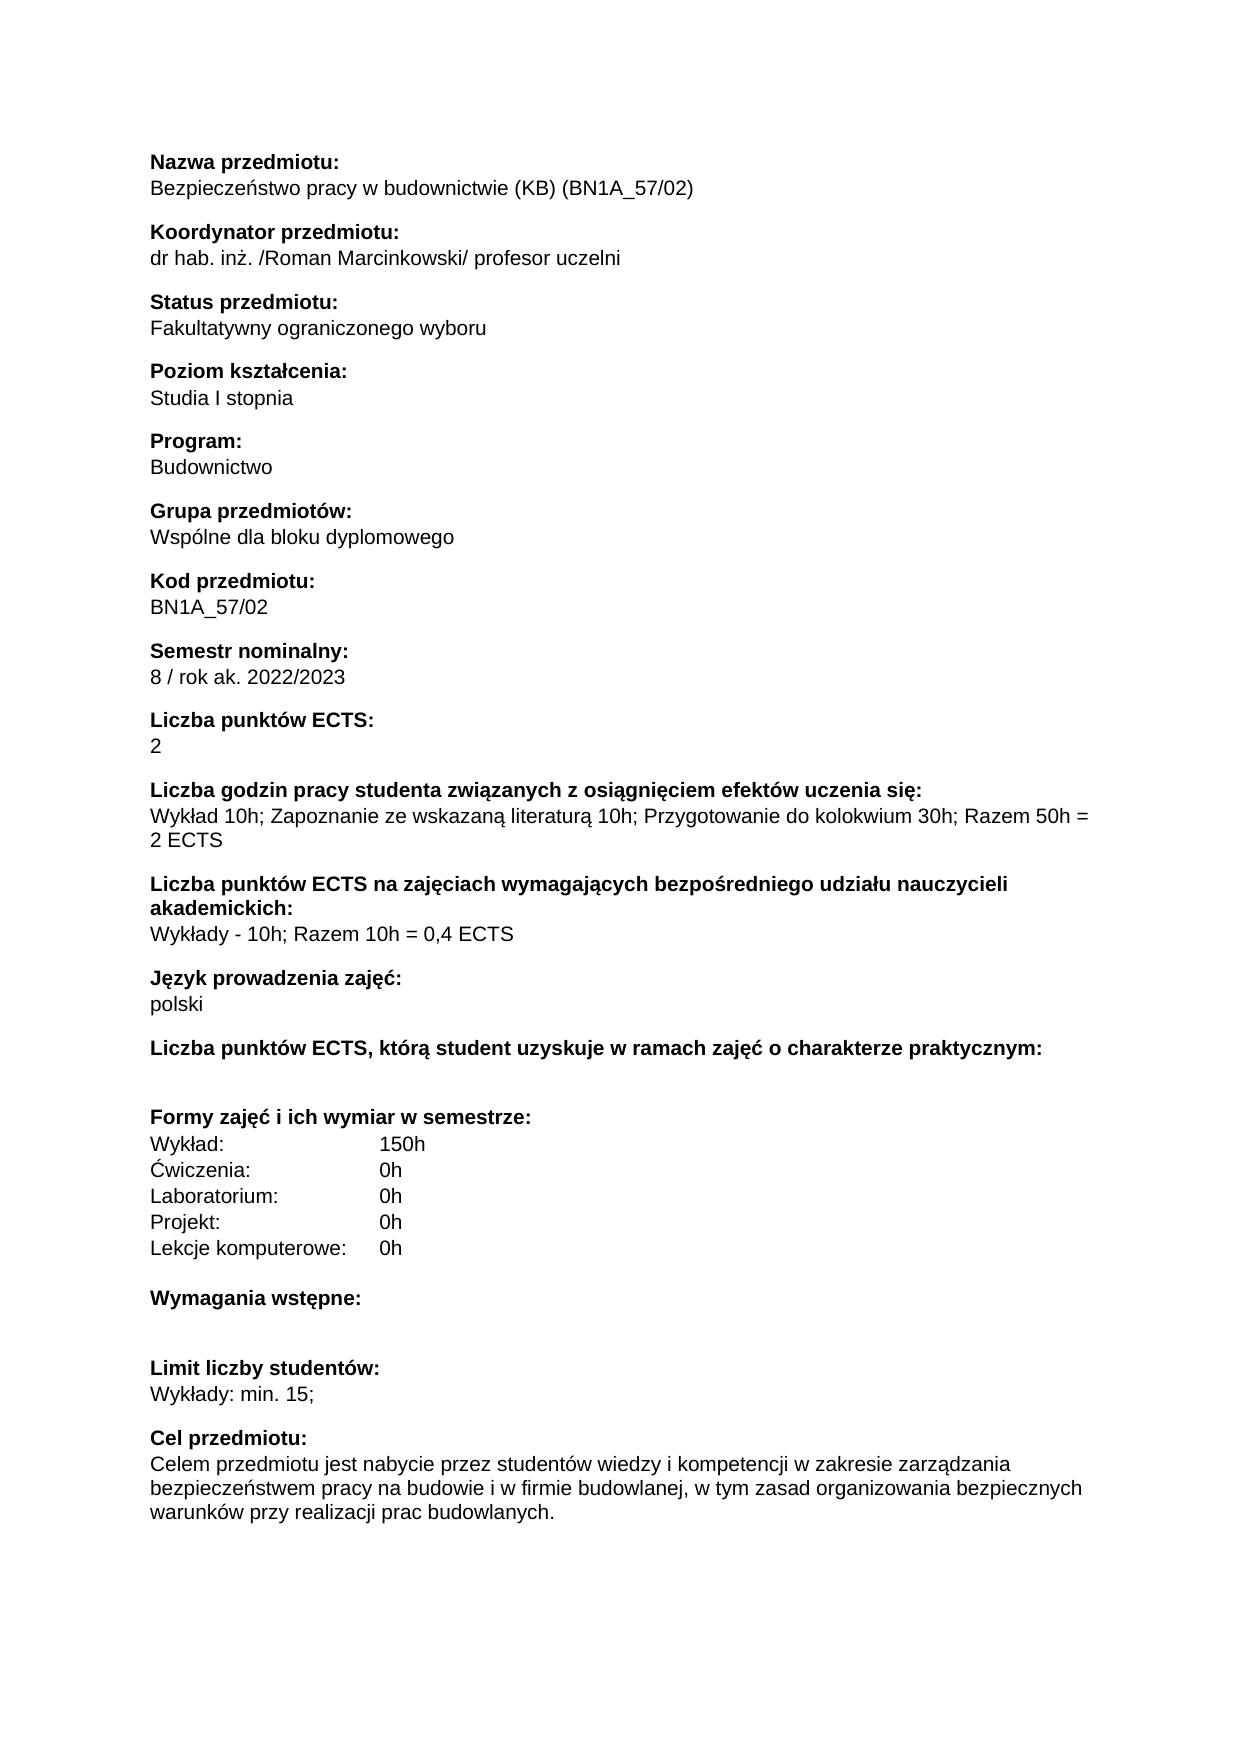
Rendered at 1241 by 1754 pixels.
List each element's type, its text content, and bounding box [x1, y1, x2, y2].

table_cell 0h [369, 1182, 597, 1208]
table_cell Laboratorium: [140, 1184, 367, 1208]
text Wykłady: min. 15; [150, 1382, 1090, 1406]
table_header Wykład: [140, 1132, 367, 1156]
text dr hab. inż. /Roman Marcinkowski/ profesor uczelni [150, 246, 1090, 270]
text Koordynator przedmiotu: [150, 220, 1090, 244]
text Wykład 10h; Zapoznanie ze wskazaną literaturą 10h; Przygotowanie do kolokwium 30h; Razem 50h = 2 ECTS [150, 804, 1090, 852]
text Studia I stopnia [150, 385, 1090, 409]
table_cell Projekt: [140, 1210, 367, 1234]
text Program: [150, 429, 1090, 453]
text Cel przedmiotu: [150, 1426, 1090, 1449]
text Wymagania wstępne: [150, 1286, 1090, 1310]
text Formy zajęć i ich wymiar w semestrze: [150, 1105, 1090, 1129]
table_cell Ćwiczenia: [140, 1158, 367, 1182]
table_cell 0h [369, 1234, 597, 1260]
text Liczba punktów ECTS: [150, 708, 1090, 732]
text Status przedmiotu: [150, 289, 1090, 313]
text 2 [150, 734, 1090, 758]
text Budownictwo [150, 455, 1090, 479]
text Liczba godzin pracy studenta związanych z osiągnięciem efektów uczenia się: [150, 778, 1090, 802]
text Kod przedmiotu: [150, 569, 1090, 593]
text 8 / rok ak. 2022/2023 [150, 664, 1090, 688]
text Celem przedmiotu jest nabycie przez studentów wiedzy i kompetencji w zakresie zarządzania bezpieczeństwem pracy na budowie i w firmie budowlanej, w tym zasad organizowania bezpiecznych warunków przy realizacji prac budowlanych. [150, 1452, 1090, 1523]
text Język prowadzenia zajęć: [150, 966, 1090, 989]
text polski [150, 992, 1090, 1016]
text Liczba punktów ECTS na zajęciach wymagających bezpośredniego udziału nauczycieli akademickich: [150, 872, 1090, 920]
text Wykłady - 10h; Razem 10h = 0,4 ECTS [150, 922, 1090, 946]
text BN1A_57/02 [150, 595, 1090, 619]
table_cell 0h [369, 1208, 597, 1234]
text Liczba punktów ECTS, którą student uzyskuje w ramach zajęć o charakterze praktycznym: [150, 1035, 1090, 1059]
table_cell 0h [369, 1156, 597, 1182]
text Poziom kształcenia: [150, 359, 1090, 383]
text Grupa przedmiotów: [150, 499, 1090, 523]
text Nazwa przedmiotu: [150, 150, 1090, 174]
table_cell Lekcje komputerowe: [140, 1236, 367, 1260]
text Bezpieczeństwo pracy w budownictwie (KB) (BN1A_57/02) [150, 176, 1090, 200]
text Limit liczby studentów: [150, 1356, 1090, 1380]
text Fakultatywny ograniczonego wyboru [150, 316, 1090, 339]
text Wspólne dla bloku dyplomowego [150, 525, 1090, 549]
text Semestr nominalny: [150, 638, 1090, 662]
table_header 150h [369, 1132, 597, 1156]
